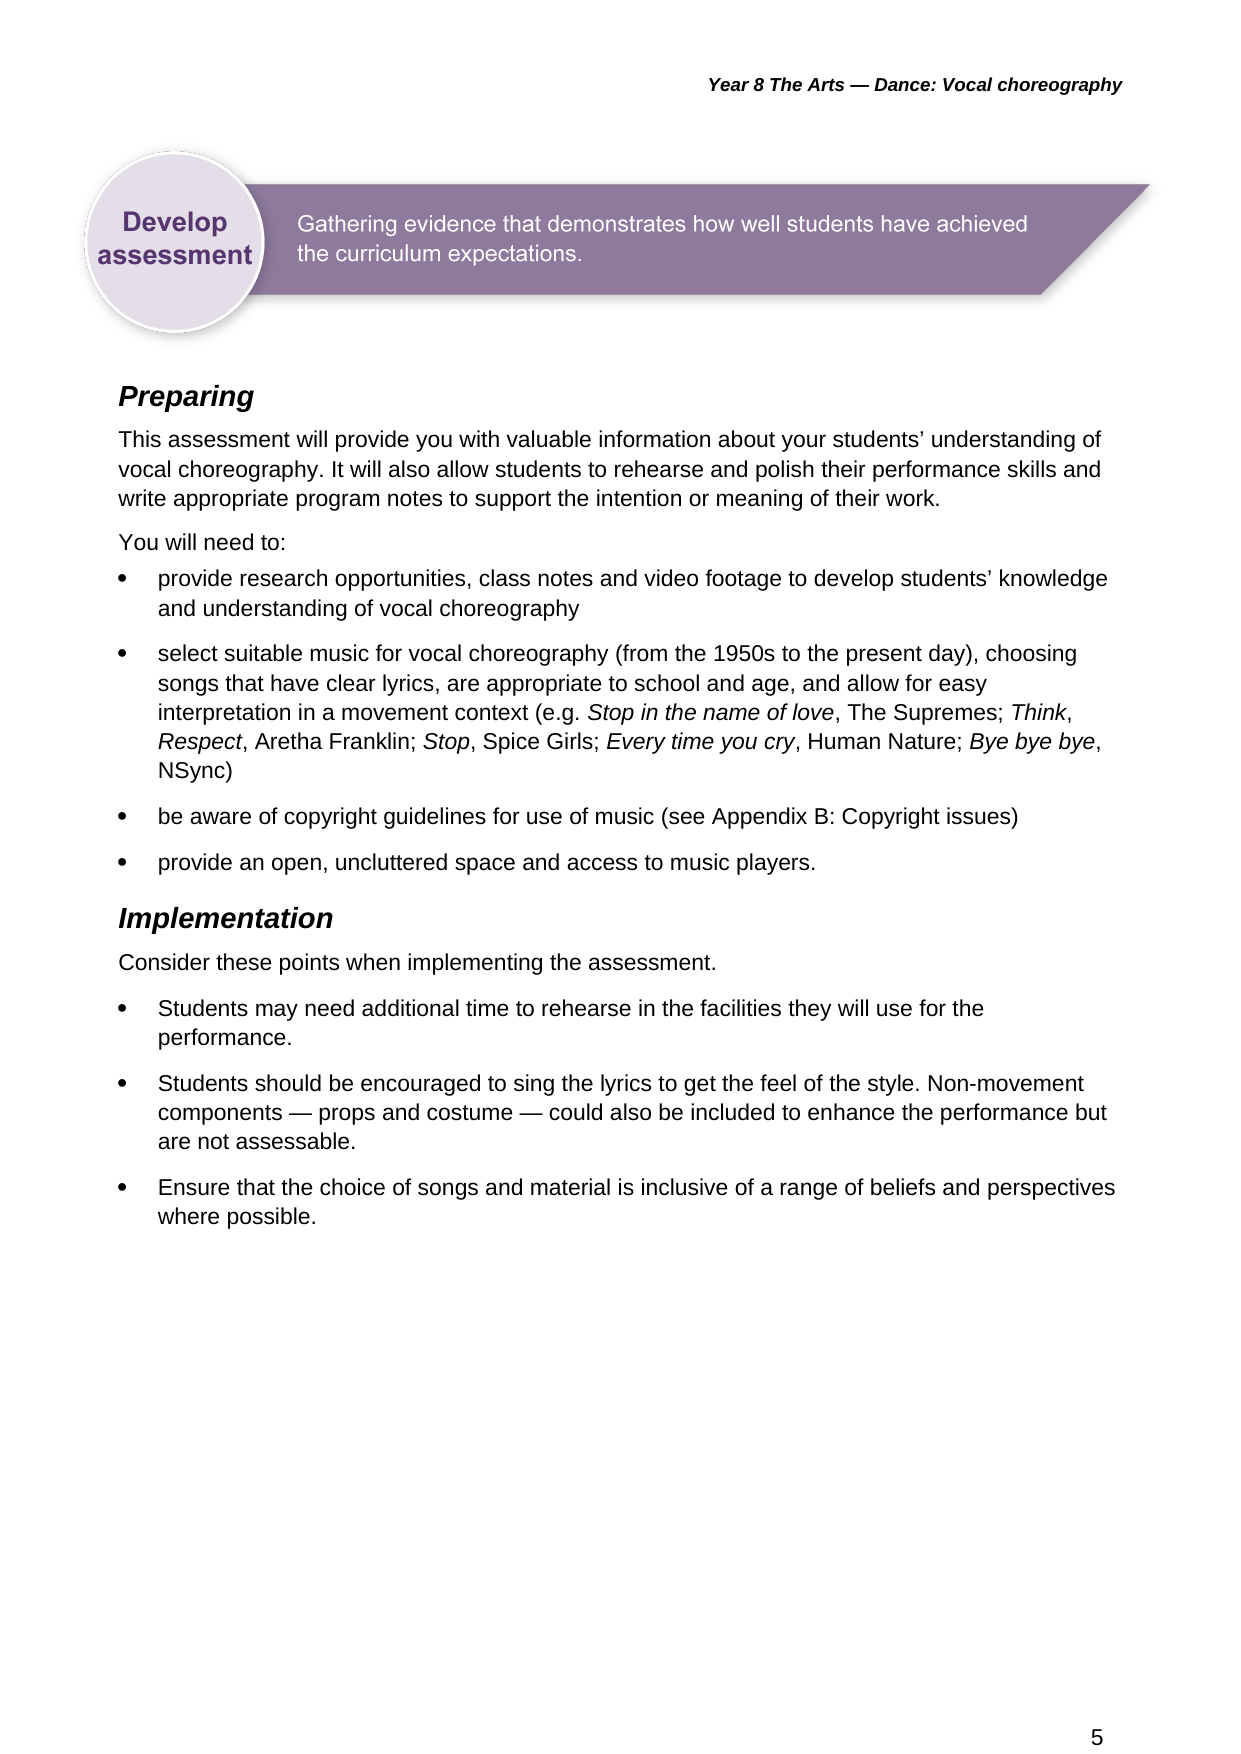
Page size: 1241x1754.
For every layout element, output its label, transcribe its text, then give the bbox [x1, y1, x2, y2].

text select suitable music for vocal choreography (from the 1950s to the present day), choosing songs that have clear lyrics, are appropriate to school and age, and allow for easy interpretation in a movement context (e.g. Stop in the name of love, The Supremes; Think, Respect, Aretha Franklin; Stop, Spice Girls; Every time you cry, Human Nature; Bye bye bye, NSync) [118, 638, 1122, 784]
text This assessment will provide you with valuable information about your students’ understanding of vocal choreography. It will also allow students to rehearse and polish their performance skills and write appropriate program notes to support the intention or meaning of their work. [118, 424, 1122, 512]
text be aware of copyright guidelines for use of music (see Appendix B: Copyright issues) [118, 801, 1122, 830]
text Students may need additional time to rehearse in the facilities they will use for the performance. [118, 993, 1122, 1051]
text provide an open, uncluttered space and access to music players. [118, 847, 1122, 876]
subtitle Preparing [118, 354, 1122, 412]
picture [69, 137, 1171, 354]
subtitle Implementation [118, 901, 1122, 934]
text Ensure that the choice of songs and material is inclusive of a range of beliefs and perspectives where possible. [118, 1172, 1122, 1230]
text Consider these points when implementing the assessment. [118, 947, 1122, 976]
text Students should be encouraged to sing the lyrics to get the feel of the style. Non-movement components — props and costume — could also be included to enhance the performance but are not assessable. [118, 1068, 1122, 1155]
text provide research opportunities, class notes and video footage to develop students’ knowledge and understanding of vocal choreography [118, 563, 1122, 622]
text You will need to: [118, 529, 1122, 555]
